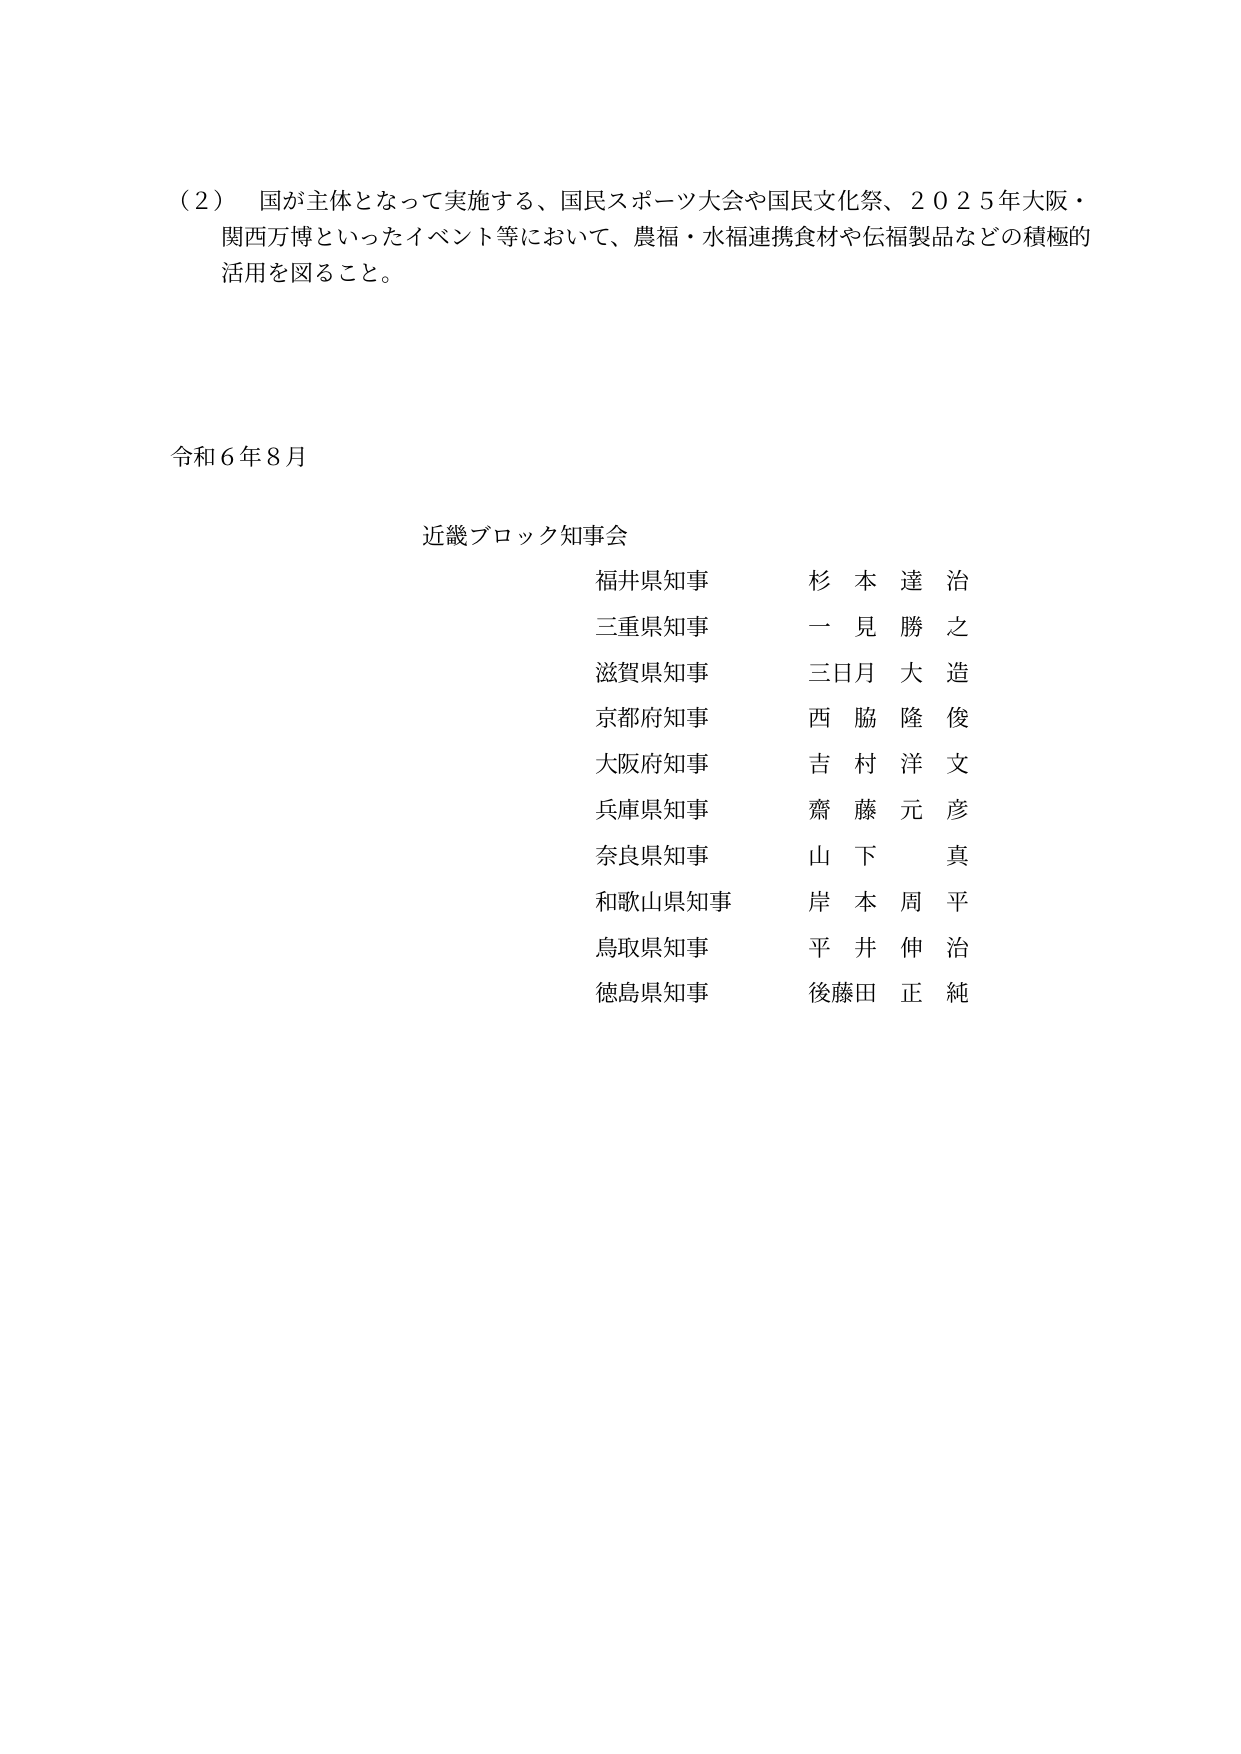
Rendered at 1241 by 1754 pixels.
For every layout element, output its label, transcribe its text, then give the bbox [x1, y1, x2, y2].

table_cell 後藤田 正 純 [797, 965, 1036, 1011]
table_header 福井県知事 [584, 553, 797, 598]
table_cell 鳥取県知事 [584, 919, 797, 965]
table_cell 三日月 大 造 [797, 644, 1036, 690]
table_cell 三重県知事 [584, 599, 797, 644]
table_header 杉 本 達 治 [797, 553, 1036, 598]
table_cell 和歌山県知事 [584, 874, 797, 919]
table_cell 山 下 真 [797, 828, 1036, 873]
table_cell 大阪府知事 [584, 736, 797, 782]
table_cell 滋賀県知事 [584, 644, 797, 690]
text （２） 国が主体となって実施する、国民スポーツ大会や国民文化祭、２０２５年大阪・関西万博といったイベント等において、農福・水福連携食材や伝福製品などの積極的活用を図ること。 [167, 182, 1092, 290]
table_cell 岸 本 周 平 [797, 874, 1036, 919]
table_cell 齋 藤 元 彦 [797, 782, 1036, 828]
text 近畿ブロック知事会 [148, 513, 1092, 553]
table_cell 京都府知事 [584, 690, 797, 736]
text 令和６年８月 [148, 434, 1092, 473]
table_cell 平 井 伸 治 [797, 919, 1036, 965]
table_cell 兵庫県知事 [584, 782, 797, 828]
table_cell 徳島県知事 [584, 965, 797, 1011]
table_cell 吉 村 洋 文 [797, 736, 1036, 782]
table_cell 奈良県知事 [584, 828, 797, 873]
table_cell 西 脇 隆 俊 [797, 690, 1036, 736]
table_cell 一 見 勝 之 [797, 599, 1036, 644]
